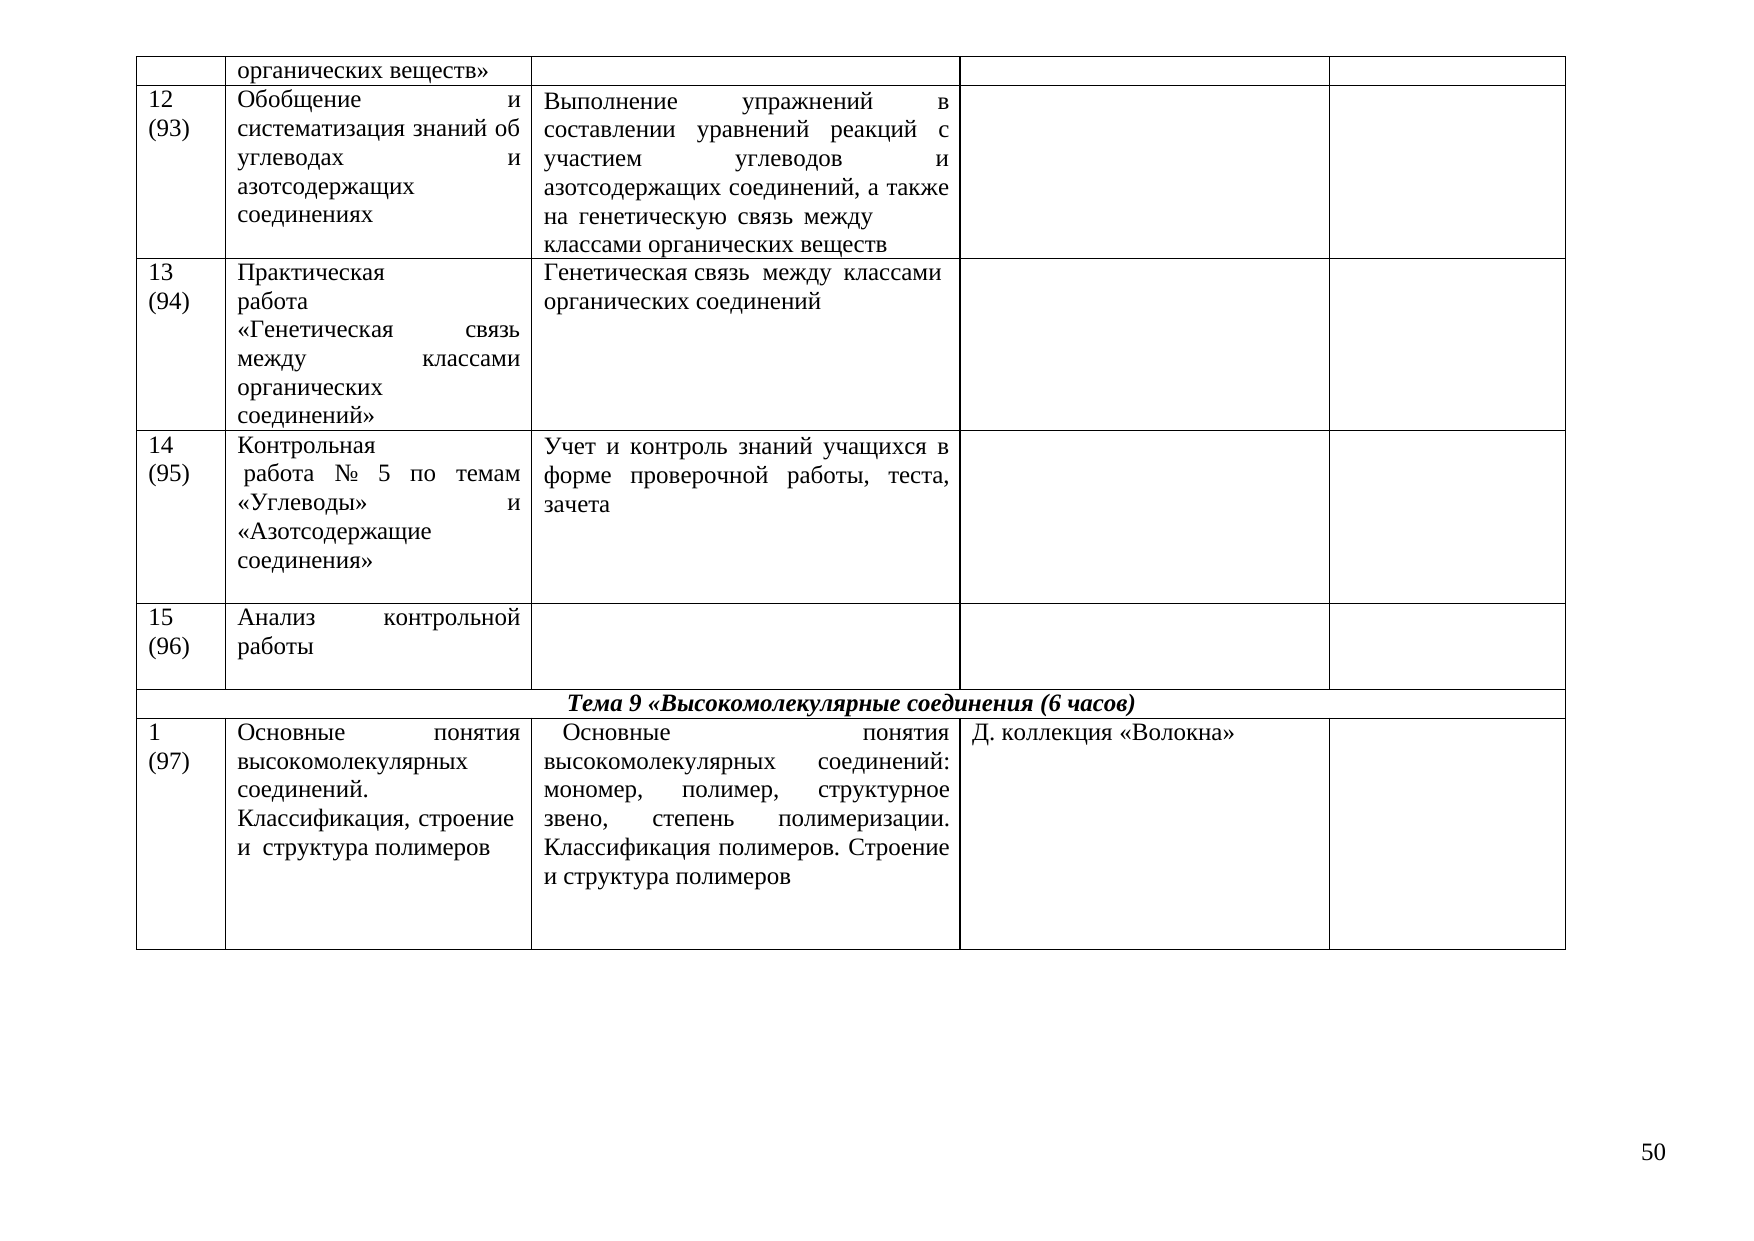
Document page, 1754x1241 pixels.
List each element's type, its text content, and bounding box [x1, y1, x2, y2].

table_header [532, 57, 959, 85]
table_cell [1330, 431, 1565, 603]
table_cell Практическая работа «Генетическая связь между классами органических соединений» [226, 259, 531, 430]
table_cell [961, 604, 1329, 689]
table_cell [961, 431, 1329, 603]
table_cell [1330, 259, 1565, 430]
table_cell Выполнение упражнений в составлении уравнений реакций с участием углеводов и азотсодержащих соединений, а также на генетическую связь между классами органических веществ [532, 86, 959, 258]
table_cell Основные понятия высокомолекулярных соединений: мономер, полимер, структурное звено, степень полимеризации. Классификация полимеров. Строение и структура полимеров [532, 719, 959, 948]
table_cell Обобщение и систематизация знаний об углеводах и азотсодержащих соединениях [226, 86, 531, 258]
table_header [137, 57, 225, 85]
table_header [1330, 57, 1565, 85]
table_cell 12 (93) [137, 86, 225, 258]
table_cell Генетическая связь между классами органических соединений [532, 259, 959, 430]
table_cell [1330, 719, 1565, 948]
table_cell 1 (97) [137, 719, 225, 948]
table_cell Анализ контрольной работы [226, 604, 531, 689]
table_cell [961, 259, 1329, 430]
table_cell [532, 604, 959, 689]
table_cell 13 (94) [137, 259, 225, 430]
table_cell [1330, 86, 1565, 258]
table_cell [961, 86, 1329, 258]
table_cell 14 (95) [137, 431, 225, 603]
table_header [961, 57, 1329, 85]
table_cell Контрольная работа № 5 по темам «Углеводы» и «Азотсодержащие соединения» [226, 431, 531, 603]
table_cell Тема 9 «Высокомолекулярные соединения (6 часов) [137, 690, 1565, 718]
table_cell Учет и контроль знаний учащихся в форме проверочной работы, теста, зачета [532, 431, 959, 603]
table_cell Основные понятия высокомолекулярных соединений. Классификация, строение и структура полимеров [226, 719, 531, 948]
table_header органических веществ» [226, 57, 531, 85]
table_cell Д. коллекция «Волокна» [961, 719, 1329, 948]
table_cell 15 (96) [137, 604, 225, 689]
table_cell [1330, 604, 1565, 689]
